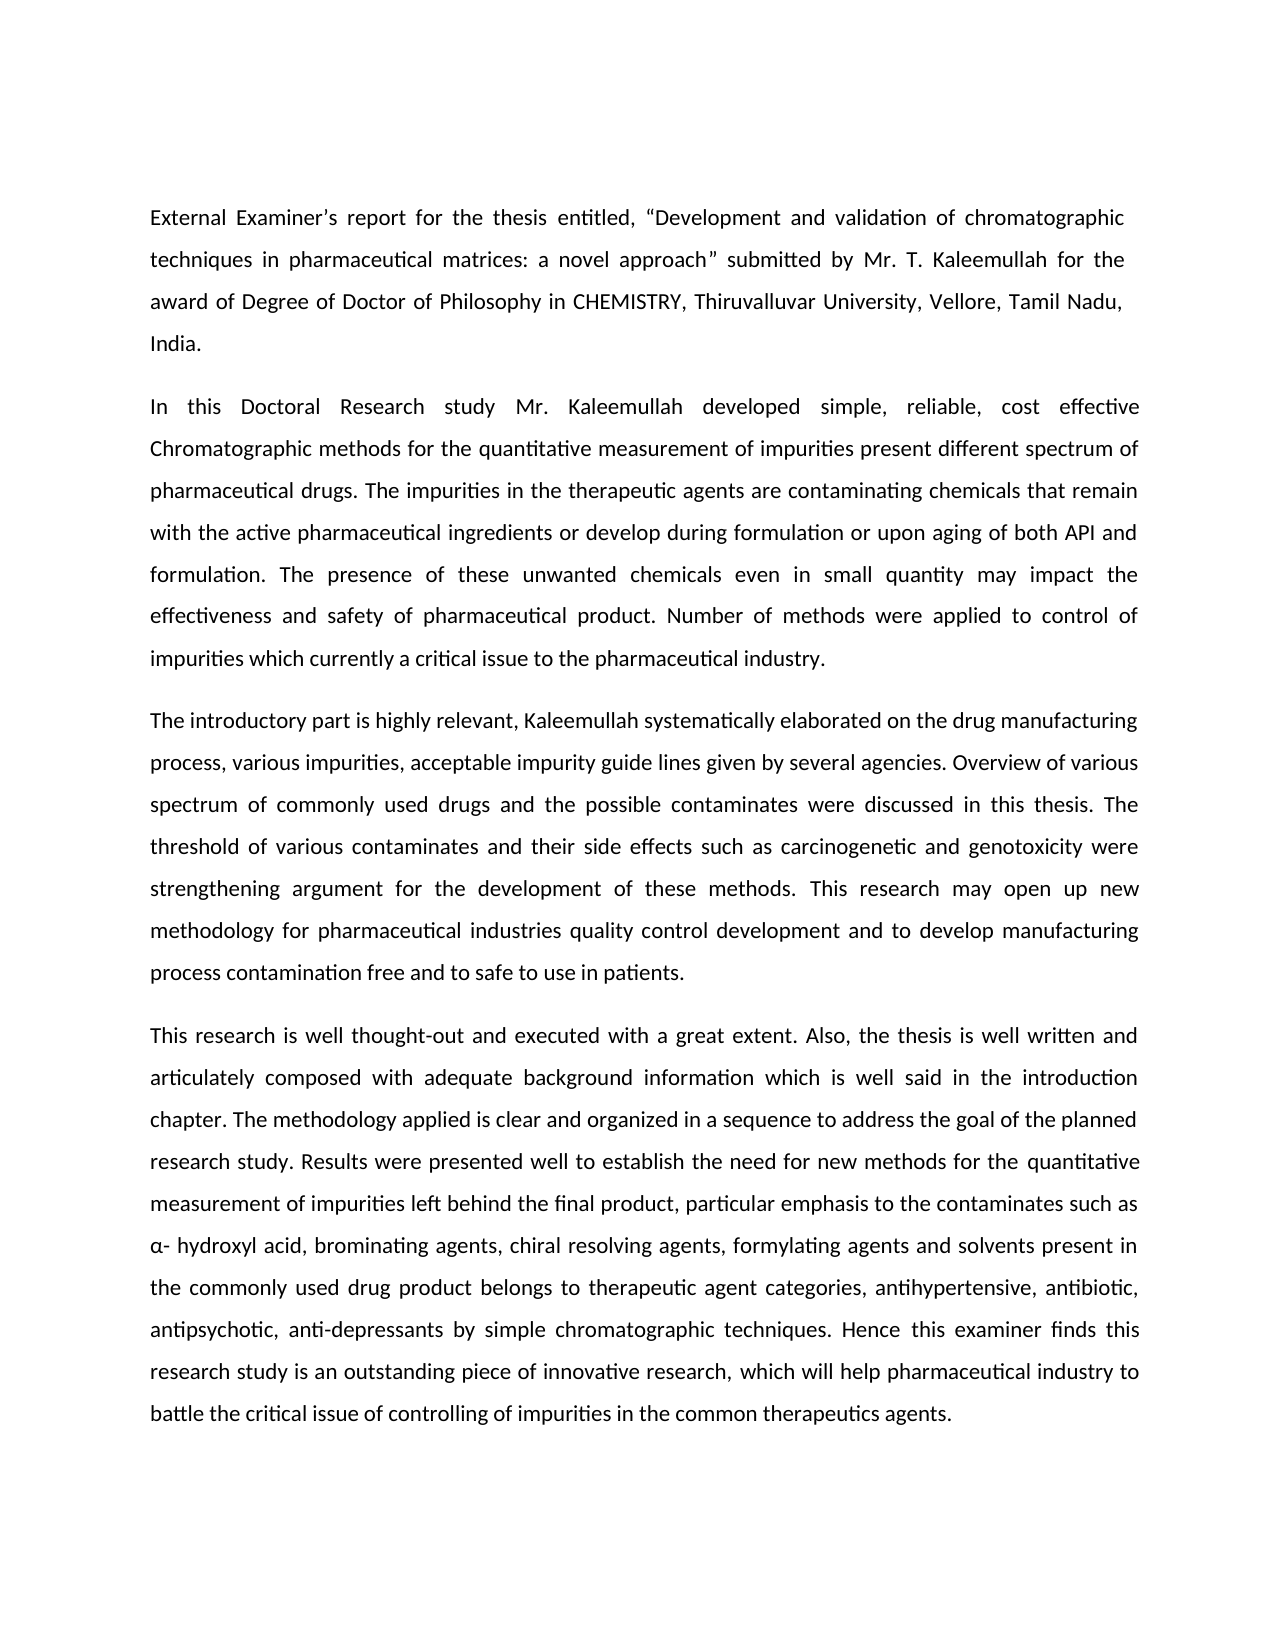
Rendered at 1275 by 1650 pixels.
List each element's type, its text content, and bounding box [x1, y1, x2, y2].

text The introductory part is highly relevant, Kaleemullah systematically elaborated on the drug manufacturing process, various impurities, acceptable impurity guide lines given by several agencies. Overview of various spectrum of commonly used drugs and the possible contaminates were discussed in this thesis. The threshold of various contaminates and their side effects such as carcinogenetic and genotoxicity were strengthening argument for the development of these methods. This research may open up new methodology for pharmaceutical industries quality control development and to develop manufacturing process contamination free and to safe to use in patients. [150, 706, 1140, 986]
text External Examiner’s report for the thesis entitled, “Development and validation of chromatographic techniques in pharmaceutical matrices: a novel approach” submitted by Mr. T. Kaleemullah for the award of Degree of Doctor of Philosophy in CHEMISTRY, Thiruvalluvar University, Vellore, Tamil Nadu, India. [150, 203, 1125, 357]
text In this Doctoral Research study Mr. Kaleemullah developed simple, reliable, cost effective Chromatographic methods for the quantitative measurement of impurities present different spectrum of pharmaceutical drugs. The impurities in the therapeutic agents are contaminating chemicals that remain with the active pharmaceutical ingredients or develop during formulation or upon aging of both API and formulation. The presence of these unwanted chemicals even in small quantity may impact the effectiveness and safety of pharmaceutical product. Number of methods were applied to control of impurities which currently a critical issue to the pharmaceutical industry. [150, 392, 1140, 672]
text This research is well thought-out and executed with a great extent. Also, the thesis is well written and articulately composed with adequate background information which is well said in the introduction chapter. The methodology applied is clear and organized in a sequence to address the goal of the planned research study. Results were presented well to establish the need for new methods for the quantitative measurement of impurities left behind the final product, particular emphasis to the contaminates such as α- hydroxyl acid, brominating agents, chiral resolving agents, formylating agents and solvents present in the commonly used drug product belongs to therapeutic agent categories, antihypertensive, antibiotic, antipsychotic, anti-depressants by simple chromatographic techniques. Hence this examiner finds this research study is an outstanding piece of innovative research, which will help pharmaceutical industry to battle the critical issue of controlling of impurities in the common therapeutics agents. [150, 1021, 1140, 1427]
